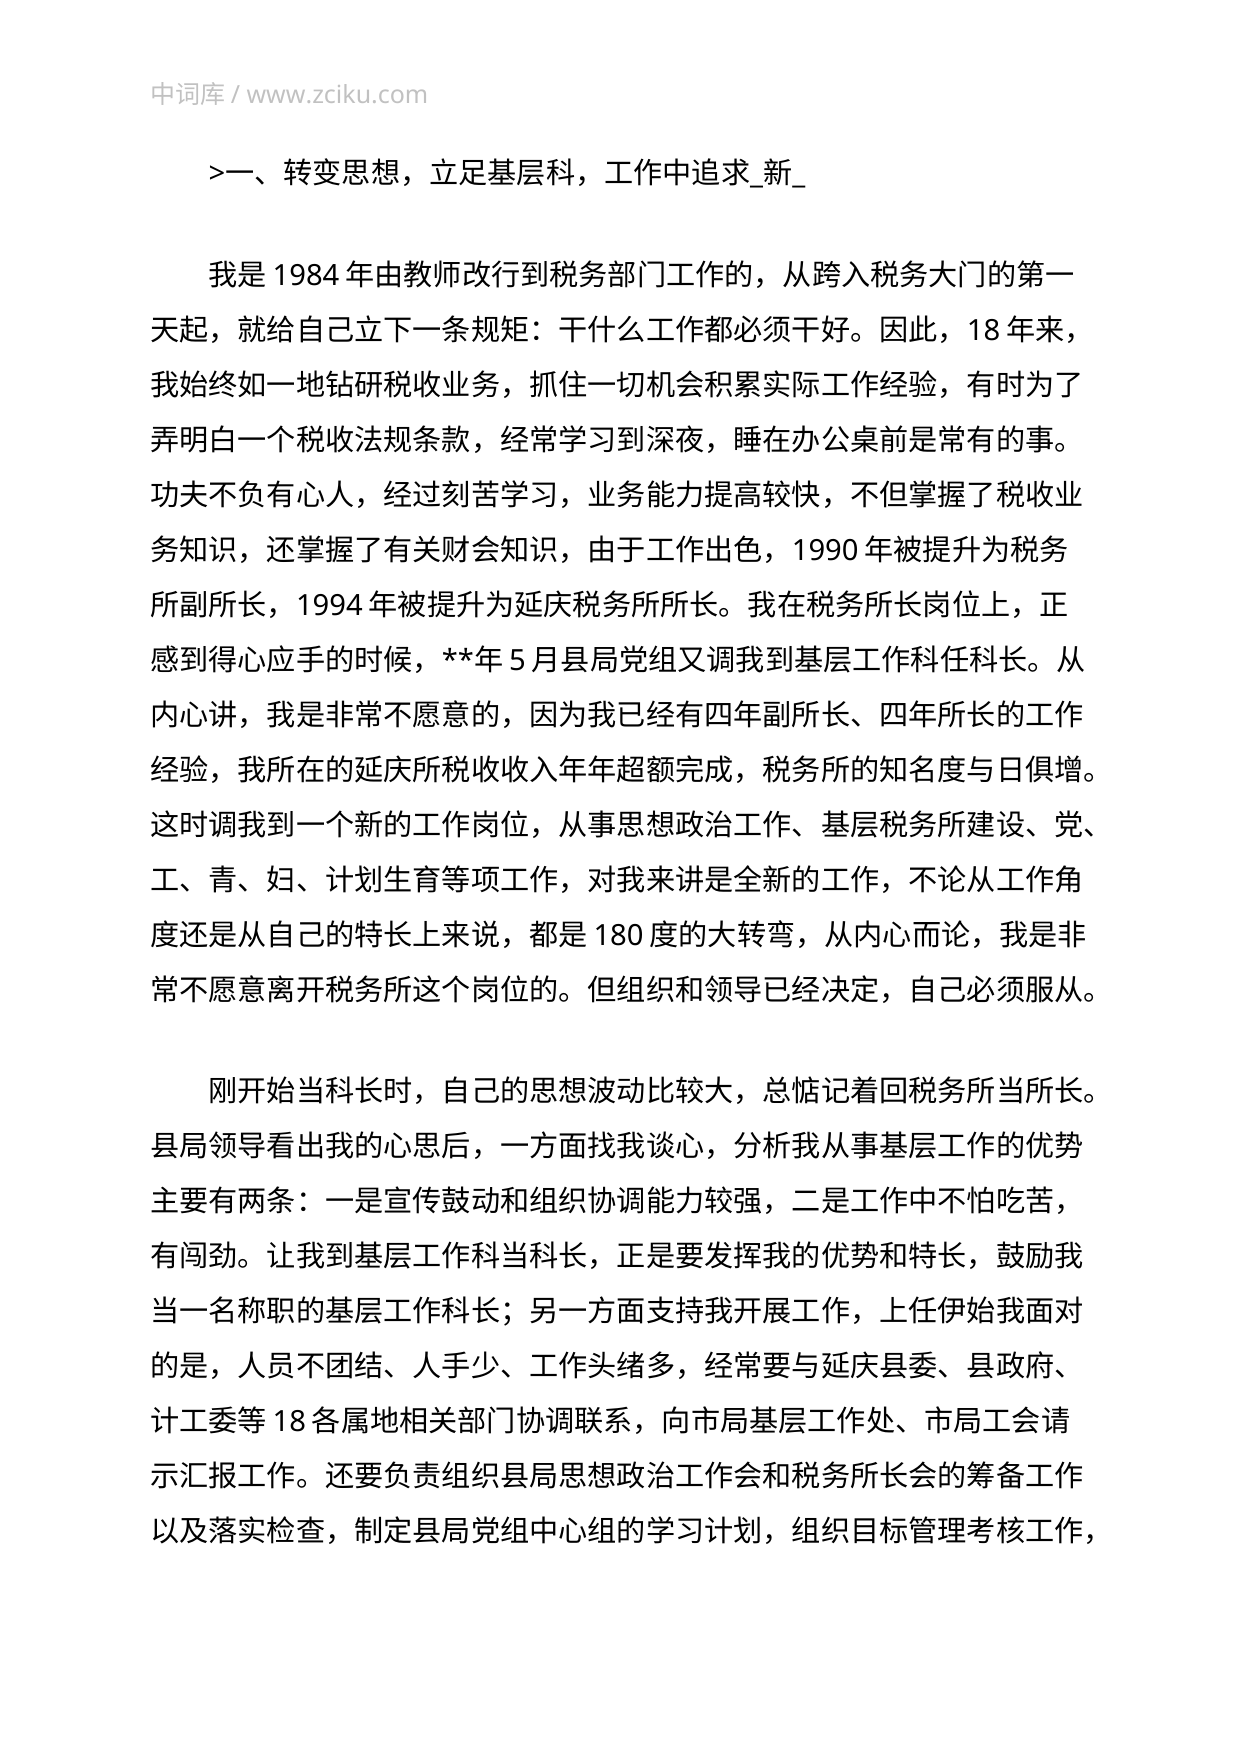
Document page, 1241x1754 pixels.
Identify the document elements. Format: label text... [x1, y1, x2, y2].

text >一、转变思想，立足基层科，工作中追求_新_ [150, 150, 1090, 192]
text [150, 1068, 1090, 1549]
text 我是1984年由教师改行到税务部门工作的，从跨入税务大门的第一天起，就给自己立下一条规矩：干什么工作都必须干好。因此，18年来，我始终如一地钻研税收业务，抓住一切机会积累实际工作经验，有时为了弄明白一个税收法规条款，经常学习到深夜，睡在办公桌前是常有的事。功夫不负有心人，经过刻苦学习，业务能力提高较快，不但掌握了税收业务知识，还掌握了有关财会知识，由于工作出色，1990年被提升为税务所副所长，1994年被提升为延庆税务所所长。我在税务所长岗位上，正感到得心应手的时候，**年5月县局党组又调我到基层工作科任科长。从内心讲，我是非常不愿意的，因为我已经有四年副所长、四年所长的工作经验，我所在的延庆所税收收入年年超额完成，税务所的知名度与日俱增。这时调我到一个新的工作岗位，从事思想政治工作、基层税务所建设、党、工、青、妇、计划生育等项工作，对我来讲是全新的工作，不论从工作角度还是从自己的特长上来说，都是180度的大转弯，从内心而论，我是非常不愿意离开税务所这个岗位的。但组织和领导已经决定，自己必须服从。 [150, 252, 1090, 1008]
